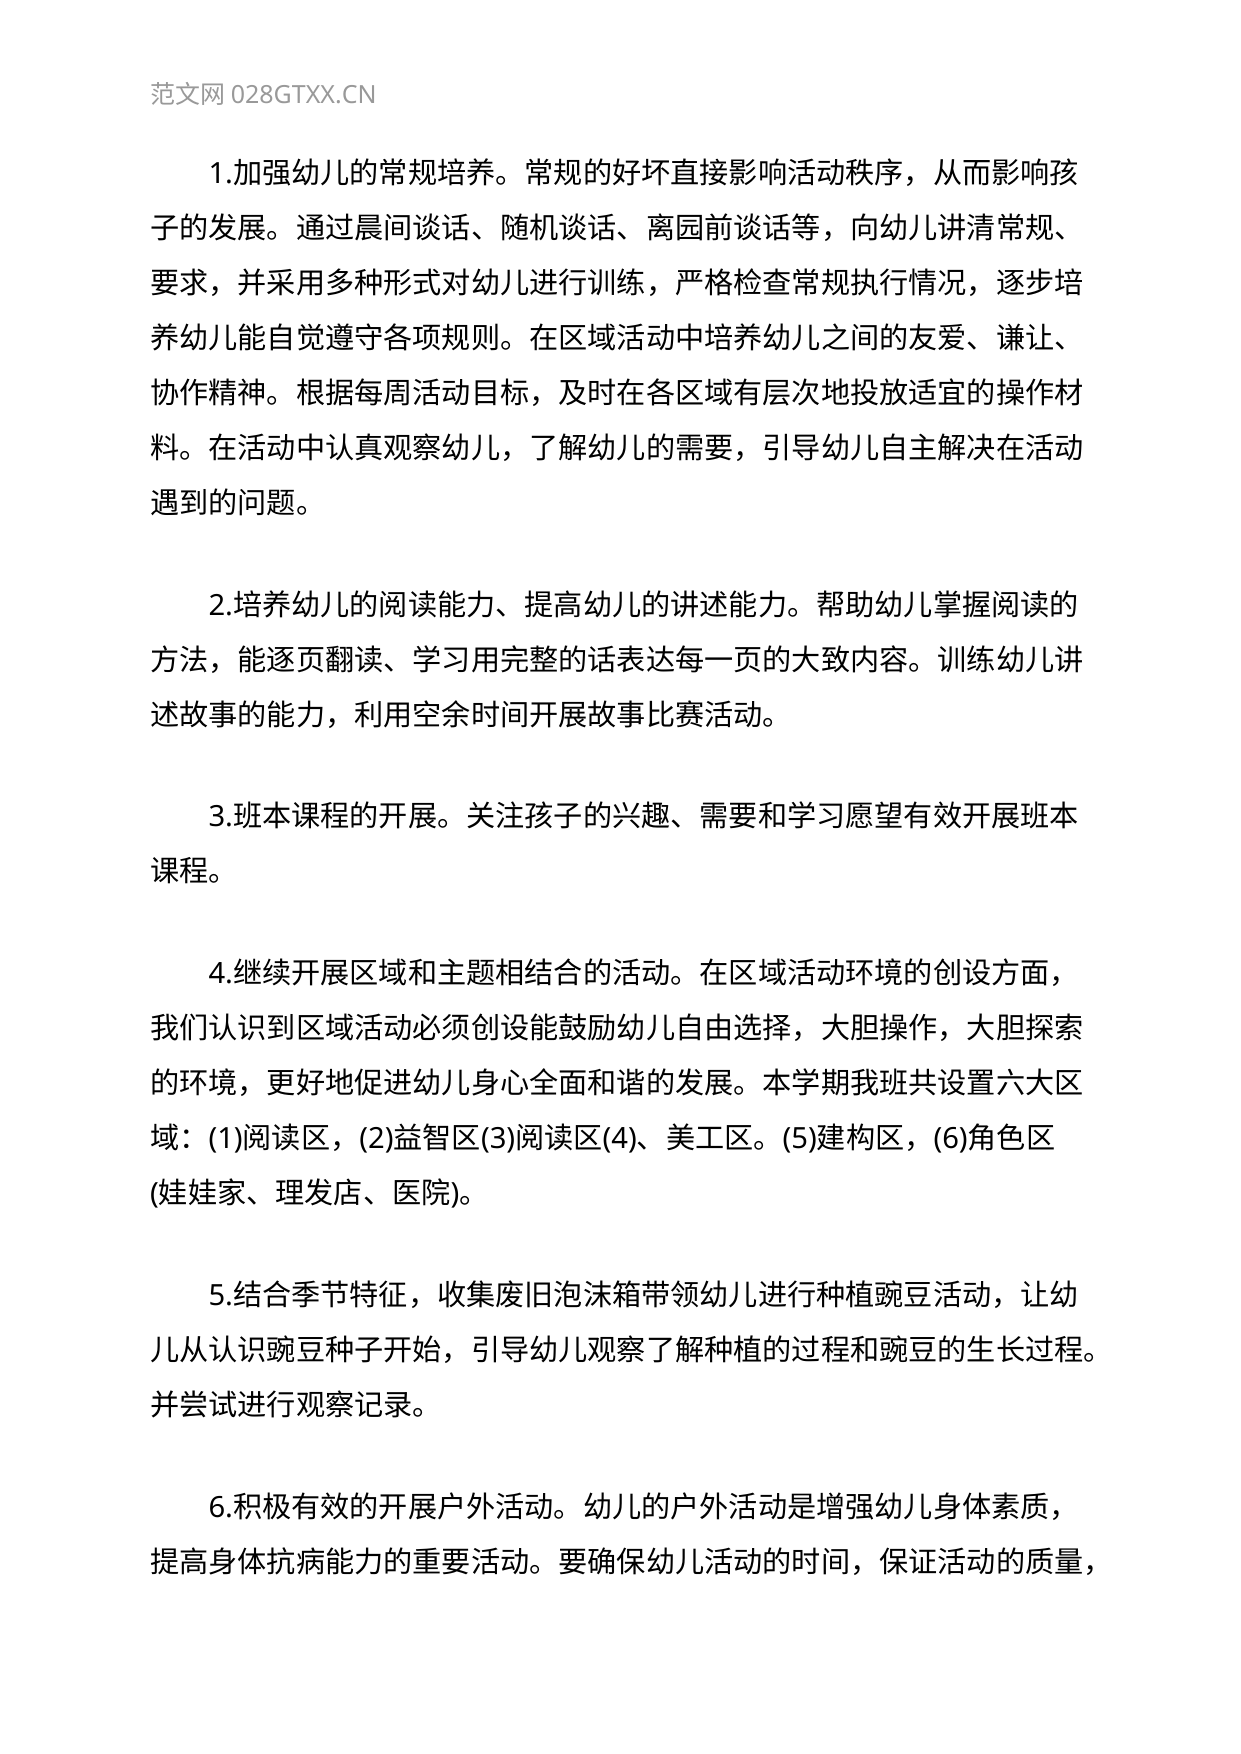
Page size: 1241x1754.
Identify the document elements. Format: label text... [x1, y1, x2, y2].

text 2.培养幼儿的阅读能力、提高幼儿的讲述能力。帮助幼儿掌握阅读的方法，能逐页翻读、学习用完整的话表达每一页的大致内容。训练幼儿讲述故事的能力，利用空余时间开展故事比赛活动。 [150, 581, 1090, 733]
text 5.结合季节特征，收集废旧泡沫箱带领幼儿进行种植豌豆活动，让幼儿从认识豌豆种子开始，引导幼儿观察了解种植的过程和豌豆的生长过程。并尝试进行观察记录。 [150, 1271, 1090, 1424]
text 4.继续开展区域和主题相结合的活动。在区域活动环境的创设方面，我们认识到区域活动必须创设能鼓励幼儿自由选择，大胆操作，大胆探索的环境，更好地促进幼儿身心全面和谐的发展。本学期我班共设置六大区域：(1)阅读区，(2)益智区(3)阅读区(4)、美工区。(5)建构区，(6)角色区(娃娃家、理发店、医院)。 [150, 950, 1090, 1212]
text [150, 1483, 1090, 1580]
text 3.班本课程的开展。关注孩子的兴趣、需要和学习愿望有效开展班本课程。 [150, 793, 1090, 890]
text 1.加强幼儿的常规培养。常规的好坏直接影响活动秩序，从而影响孩子的发展。通过晨间谈话、随机谈话、离园前谈话等，向幼儿讲清常规、要求，并采用多种形式对幼儿进行训练，严格检查常规执行情况，逐步培养幼儿能自觉遵守各项规则。在区域活动中培养幼儿之间的友爱、谦让、协作精神。根据每周活动目标，及时在各区域有层次地投放适宜的操作材料。在活动中认真观察幼儿，了解幼儿的需要，引导幼儿自主解决在活动遇到的问题。 [150, 150, 1090, 522]
